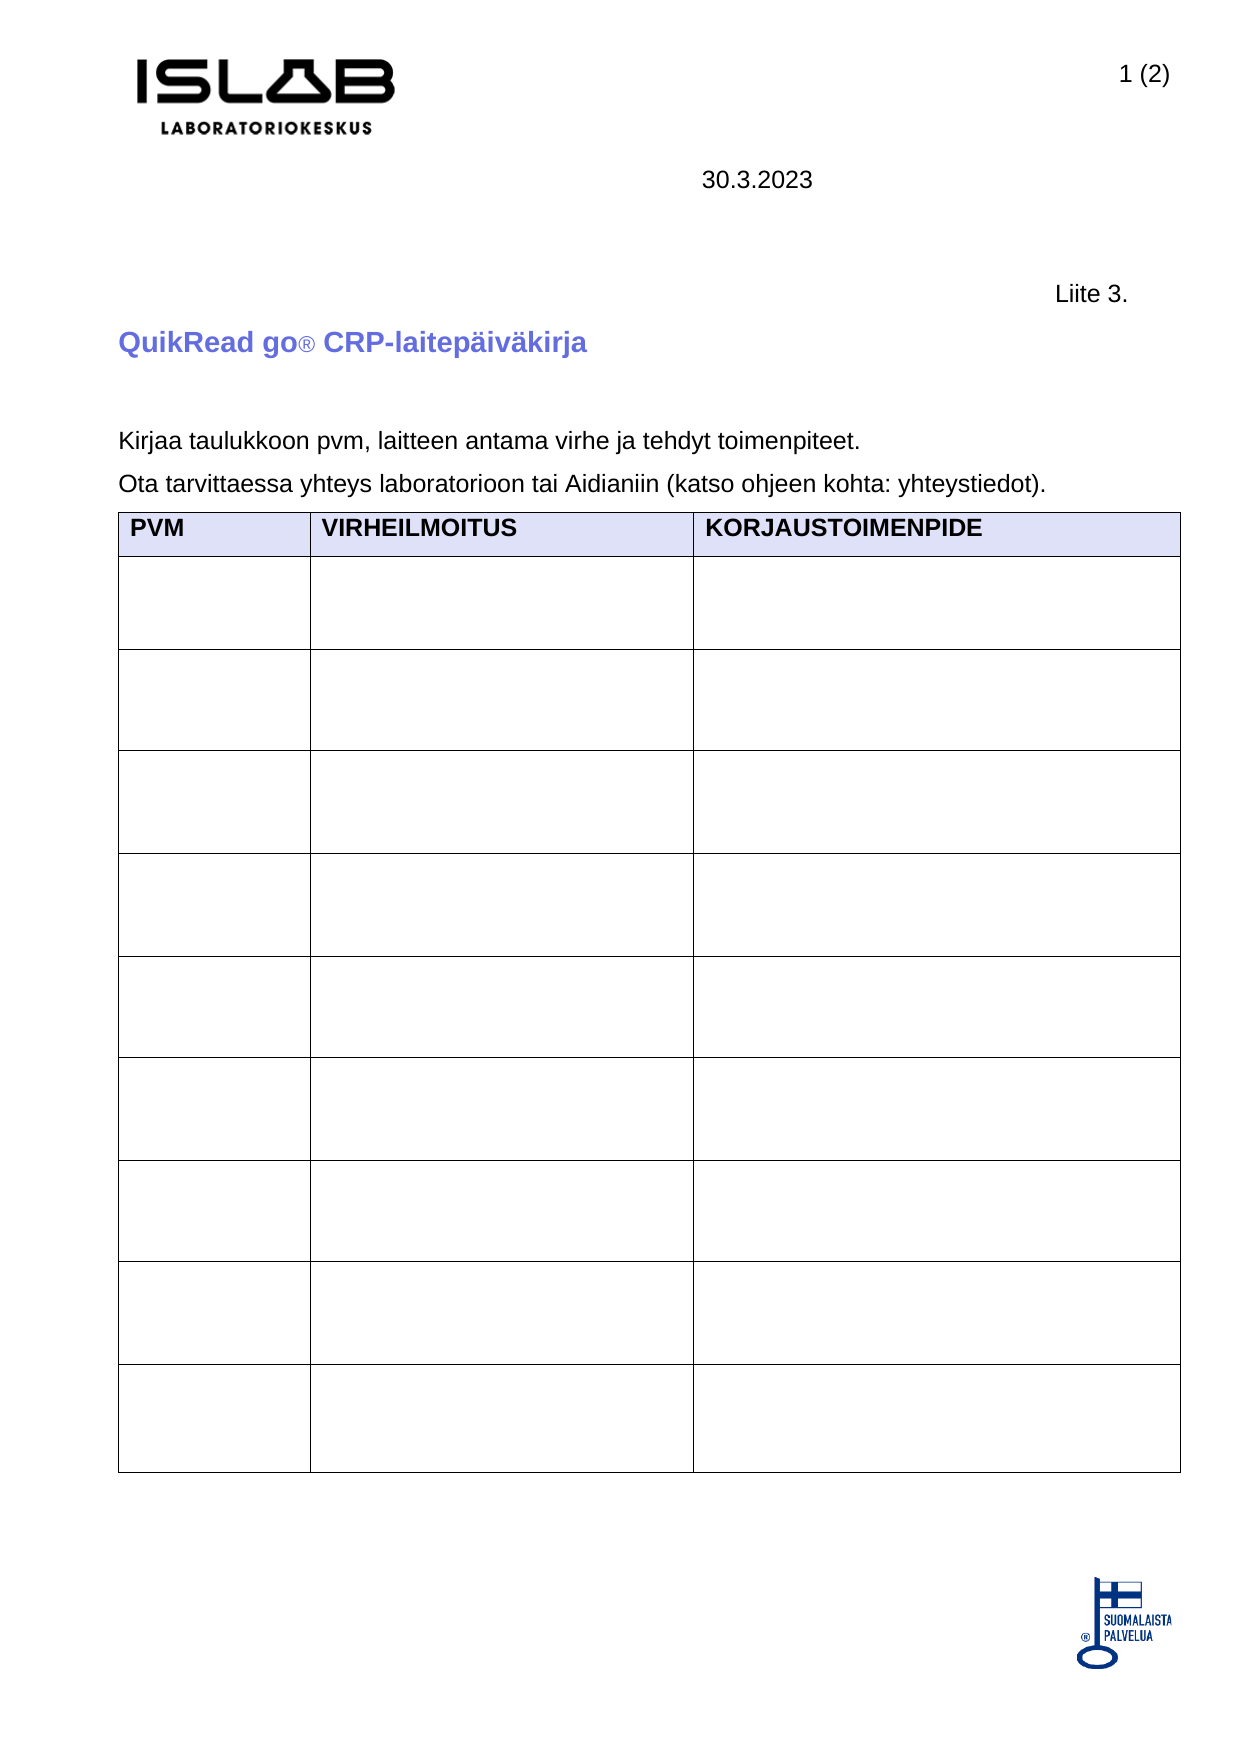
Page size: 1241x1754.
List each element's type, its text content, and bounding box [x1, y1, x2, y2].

table_cell [694, 650, 1180, 750]
table_cell [119, 557, 310, 649]
table_cell [694, 1365, 1180, 1472]
table_cell [119, 751, 310, 853]
table_cell [694, 854, 1180, 956]
text Kirjaa taulukkoon pvm, laitteen antama virhe ja tehdyt toimenpiteet. [118, 426, 1181, 454]
table_cell [311, 751, 693, 853]
table_cell [311, 1365, 693, 1472]
table_header PVM [119, 513, 310, 556]
table_cell [119, 1161, 310, 1261]
table_header VIRHEILMOITUS [311, 513, 693, 556]
table_cell [694, 1262, 1180, 1364]
table_cell [119, 957, 310, 1057]
table_cell [311, 854, 693, 956]
table_header KORJAUSTOIMENPIDE [694, 513, 1180, 556]
table_cell [694, 557, 1180, 649]
table_cell [119, 1262, 310, 1364]
table_cell [119, 1058, 310, 1160]
table_cell [694, 1058, 1180, 1160]
table_cell [694, 751, 1180, 853]
text Liite 3. [118, 279, 1181, 308]
table_cell [311, 957, 693, 1057]
table_cell [311, 650, 693, 750]
text QuikRead go® CRP-laitepäiväkirja [118, 325, 1181, 358]
table_cell [119, 650, 310, 750]
picture [129, 59, 403, 136]
table_cell [311, 1058, 693, 1160]
table_cell [311, 1161, 693, 1261]
table_cell [311, 1262, 693, 1364]
table_cell [119, 1365, 310, 1472]
text Ota tarvittaessa yhteys laboratorioon tai Aidianiin (katso ohjeen kohta: yhteystiedot). [118, 469, 1181, 497]
picture [1077, 1577, 1172, 1669]
table_cell [119, 854, 310, 956]
table_cell [311, 557, 693, 649]
table_cell [694, 957, 1180, 1057]
table_cell [694, 1161, 1180, 1261]
